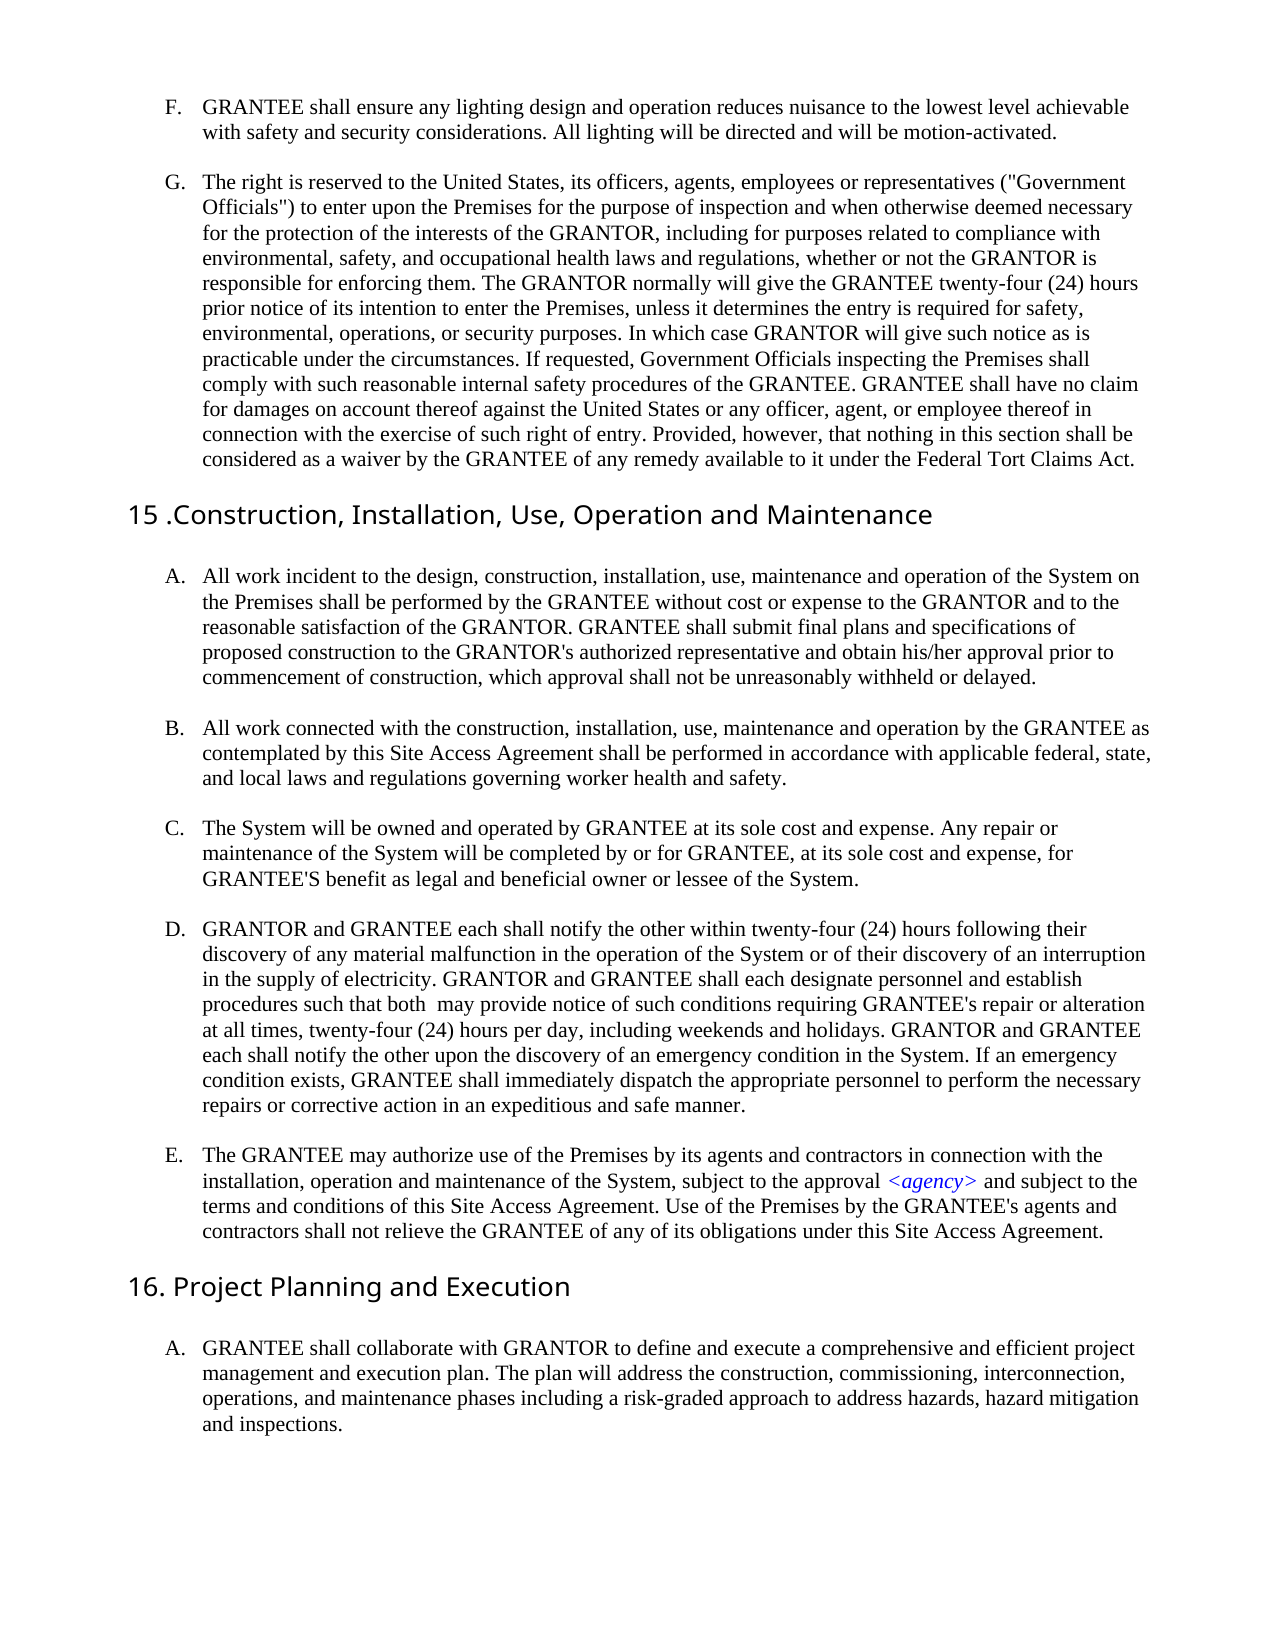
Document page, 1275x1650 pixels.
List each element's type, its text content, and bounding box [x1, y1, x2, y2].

list GRANTOR and GRANTEE each shall notify the other within twenty-four (24) hours following their discovery of any material malfunction in the operation of the System or of their discovery of an interruption in the supply of electricity. GRANTOR and GRANTEE shall each designate personnel and establish procedures such that both may provide notice of such conditions requiring GRANTEE's repair or alteration at all times, twenty-four (24) hours per day, including weekends and holidays. GRANTOR and GRANTEE each shall notify the other upon the discovery of an emergency condition in the System. If an emergency condition exists, GRANTEE shall immediately dispatch the appropriate personnel to perform the necessary repairs or corrective action in an expeditious and safe manner. [164, 916, 1153, 1117]
list GRANTEE shall collaborate with GRANTOR to define and execute a comprehensive and efficient project management and execution plan. The plan will address the construction, commissioning, interconnection, operations, and maintenance phases including a risk-graded approach to address hazards, hazard mitigation and inspections. [164, 1335, 1153, 1436]
list All work incident to the design, construction, installation, use, maintenance and operation of the System on the Premises shall be performed by the GRANTEE without cost or expense to the GRANTOR and to the reasonable satisfaction of the GRANTOR. GRANTEE shall submit final plans and specifications of proposed construction to the GRANTOR's authorized representative and obtain his/her approval prior to commencement of construction, which approval shall not be unreasonably withheld or delayed. [164, 563, 1153, 689]
text 16. Project Planning and Execution [127, 1268, 1153, 1304]
text 15 .Construction, Installation, Use, Operation and Maintenance [127, 497, 1153, 532]
list The System will be owned and operated by GRANTEE at its sole cost and expense. Any repair or maintenance of the System will be completed by or for GRANTEE, at its sole cost and expense, for GRANTEE'S benefit as legal and beneficial owner or lessee of the System. [164, 815, 1153, 891]
list The GRANTEE may authorize use of the Premises by its agents and contractors in connection with the installation, operation and maintenance of the System, subject to the approval <agency> and subject to the terms and conditions of this Site Access Agreement. Use of the Premises by the GRANTEE's agents and contractors shall not relieve the GRANTEE of any of its obligations under this Site Access Agreement. [164, 1142, 1153, 1243]
list The right is reserved to the United States, its officers, agents, employees or representatives ("Government Officials") to enter upon the Premises for the purpose of inspection and when otherwise deemed necessary for the protection of the interests of the GRANTOR, including for purposes related to compliance with environmental, safety, and occupational health laws and regulations, whether or not the GRANTOR is responsible for enforcing them. The GRANTOR normally will give the GRANTEE twenty-four (24) hours prior notice of its intention to enter the Premises, unless it determines the entry is required for safety, environmental, operations, or security purposes. In which case GRANTOR will give such notice as is practicable under the circumstances. If requested, Government Officials inspecting the Premises shall comply with such reasonable internal safety procedures of the GRANTEE. GRANTEE shall have no claim for damages on account thereof against the United States or any officer, agent, or employee thereof in connection with the exercise of such right of entry. Provided, however, that nothing in this section shall be considered as a waiver by the GRANTEE of any remedy available to it under the Federal Tort Claims Act. [164, 169, 1153, 472]
list GRANTEE shall ensure any lighting design and operation reduces nuisance to the lowest level achievable with safety and security considerations. All lighting will be directed and will be motion-activated. [164, 94, 1153, 144]
list All work connected with the construction, installation, use, maintenance and operation by the GRANTEE as contemplated by this Site Access Agreement shall be performed in accordance with applicable federal, state, and local laws and regulations governing worker health and safety. [164, 714, 1153, 790]
